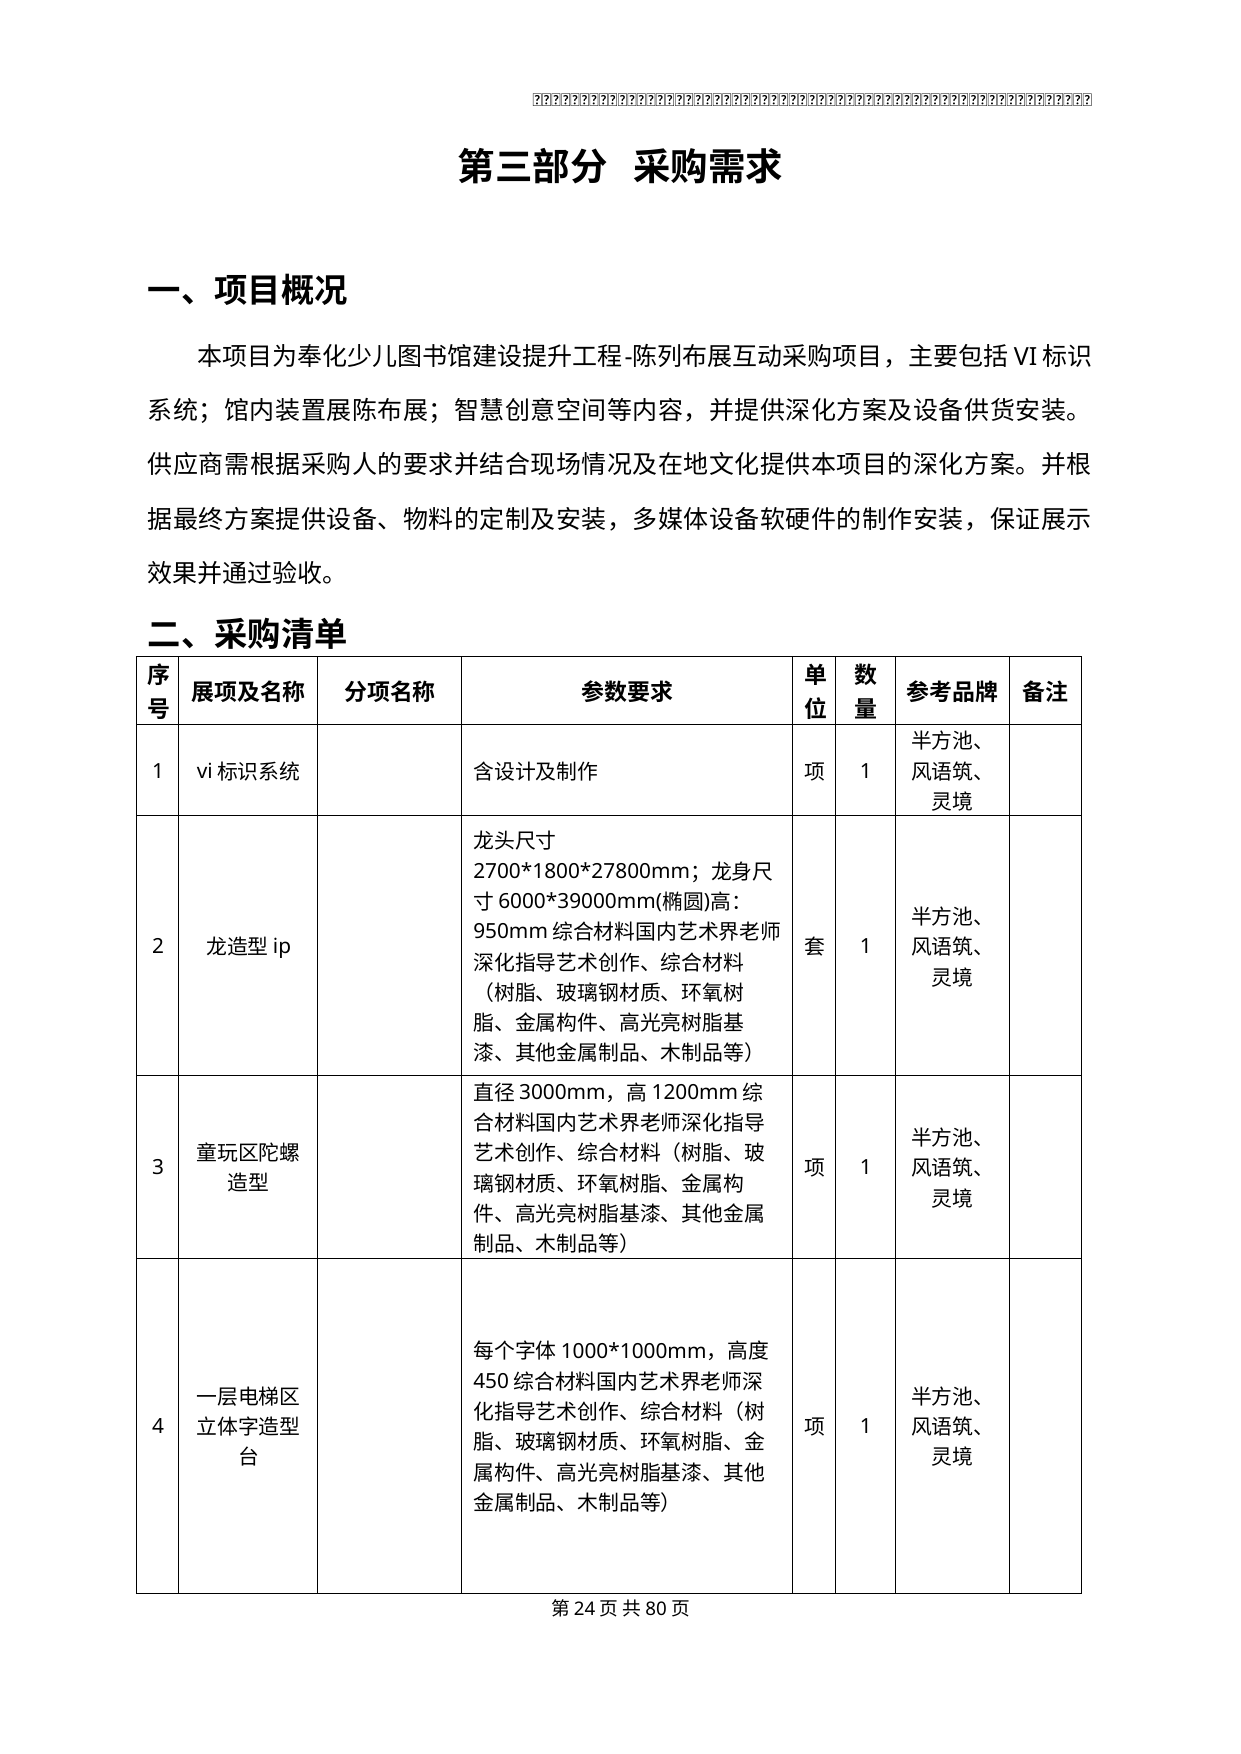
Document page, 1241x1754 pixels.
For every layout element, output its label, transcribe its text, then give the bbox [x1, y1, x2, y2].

table_cell 套 [793, 816, 835, 1075]
table_cell 项 [793, 725, 835, 815]
table_cell 直径3000mm，高1200mm综合材料国内艺术界老师深化指导艺术创作、综合材料（树脂、玻璃钢材质、环氧树脂、金属构件、高光亮树脂基漆、其他金属制品、木制品等） [462, 1076, 792, 1257]
table_cell 1 [836, 816, 895, 1075]
text 第三部分 采购需求 [148, 137, 1092, 191]
table_cell 1 [137, 725, 178, 815]
table_cell 3 [137, 1076, 178, 1257]
table_cell vi标识系统 [179, 725, 317, 815]
text 二、采购清单 [148, 608, 1092, 656]
table_header 参数要求 [462, 657, 792, 724]
table_cell 半方池、风语筑、灵境 [896, 1076, 1009, 1257]
table_cell [1010, 725, 1081, 815]
table_cell 4 [137, 1259, 178, 1593]
table_cell 项 [793, 1076, 835, 1257]
table_header 参考品牌 [896, 657, 1009, 724]
table_cell 龙造型ip [179, 816, 317, 1075]
table_cell [1010, 816, 1081, 1075]
table_cell [318, 1259, 461, 1593]
table_header 备注 [1010, 657, 1081, 724]
table_cell 1 [836, 1259, 895, 1593]
table_cell 1 [836, 1076, 895, 1257]
table_cell [318, 1076, 461, 1257]
table_cell 半方池、风语筑、灵境 [896, 725, 1009, 815]
table_header 单位 [793, 657, 835, 724]
text 一、项目概况 [148, 264, 1092, 312]
table_cell 一层电梯区立体字造型台 [179, 1259, 317, 1593]
table_cell [1010, 1259, 1081, 1593]
table_cell [1010, 1076, 1081, 1257]
table_cell 半方池、风语筑、灵境 [896, 1259, 1009, 1593]
table_cell 2 [137, 816, 178, 1075]
table_cell 项 [793, 1259, 835, 1593]
table_cell 半方池、风语筑、灵境 [896, 816, 1009, 1075]
table_cell 童玩区陀螺造型 [179, 1076, 317, 1257]
table_header 分项名称 [318, 657, 461, 724]
text 本项目为奉化少儿图书馆建设提升工程-陈列布展互动采购项目，主要包括VI标识系统；馆内装置展陈布展；智慧创意空间等内容，并提供深化方案及设备供货安装。供应商需根据采购人的要求并结合现场情况及在地文化提供本项目的深化方案。并根据最终方案提供设备、物料的定制及安装，多媒体设备软硬件的制作安装，保证展示效果并通过验收。 [148, 336, 1092, 590]
table_cell 每个字体1000*1000mm，高度450综合材料国内艺术界老师深化指导艺术创作、综合材料（树脂、玻璃钢材质、环氧树脂、金属构件、高光亮树脂基漆、其他金属制品、木制品等） [462, 1259, 792, 1593]
table_cell 含设计及制作 [462, 725, 792, 815]
table_header 序号 [137, 657, 178, 724]
table_cell 1 [836, 725, 895, 815]
table_header 展项及名称 [179, 657, 317, 724]
table_cell [318, 725, 461, 815]
table_cell 龙头尺寸2700*1800*27800mm；龙身尺寸6000*39000mm(椭圆)高：950mm综合材料国内艺术界老师深化指导艺术创作、综合材料（树脂、玻璃钢材质、环氧树脂、金属构件、高光亮树脂基漆、其他金属制品、木制品等） [462, 816, 792, 1075]
table_header 数量 [836, 657, 895, 724]
table_cell [318, 816, 461, 1075]
